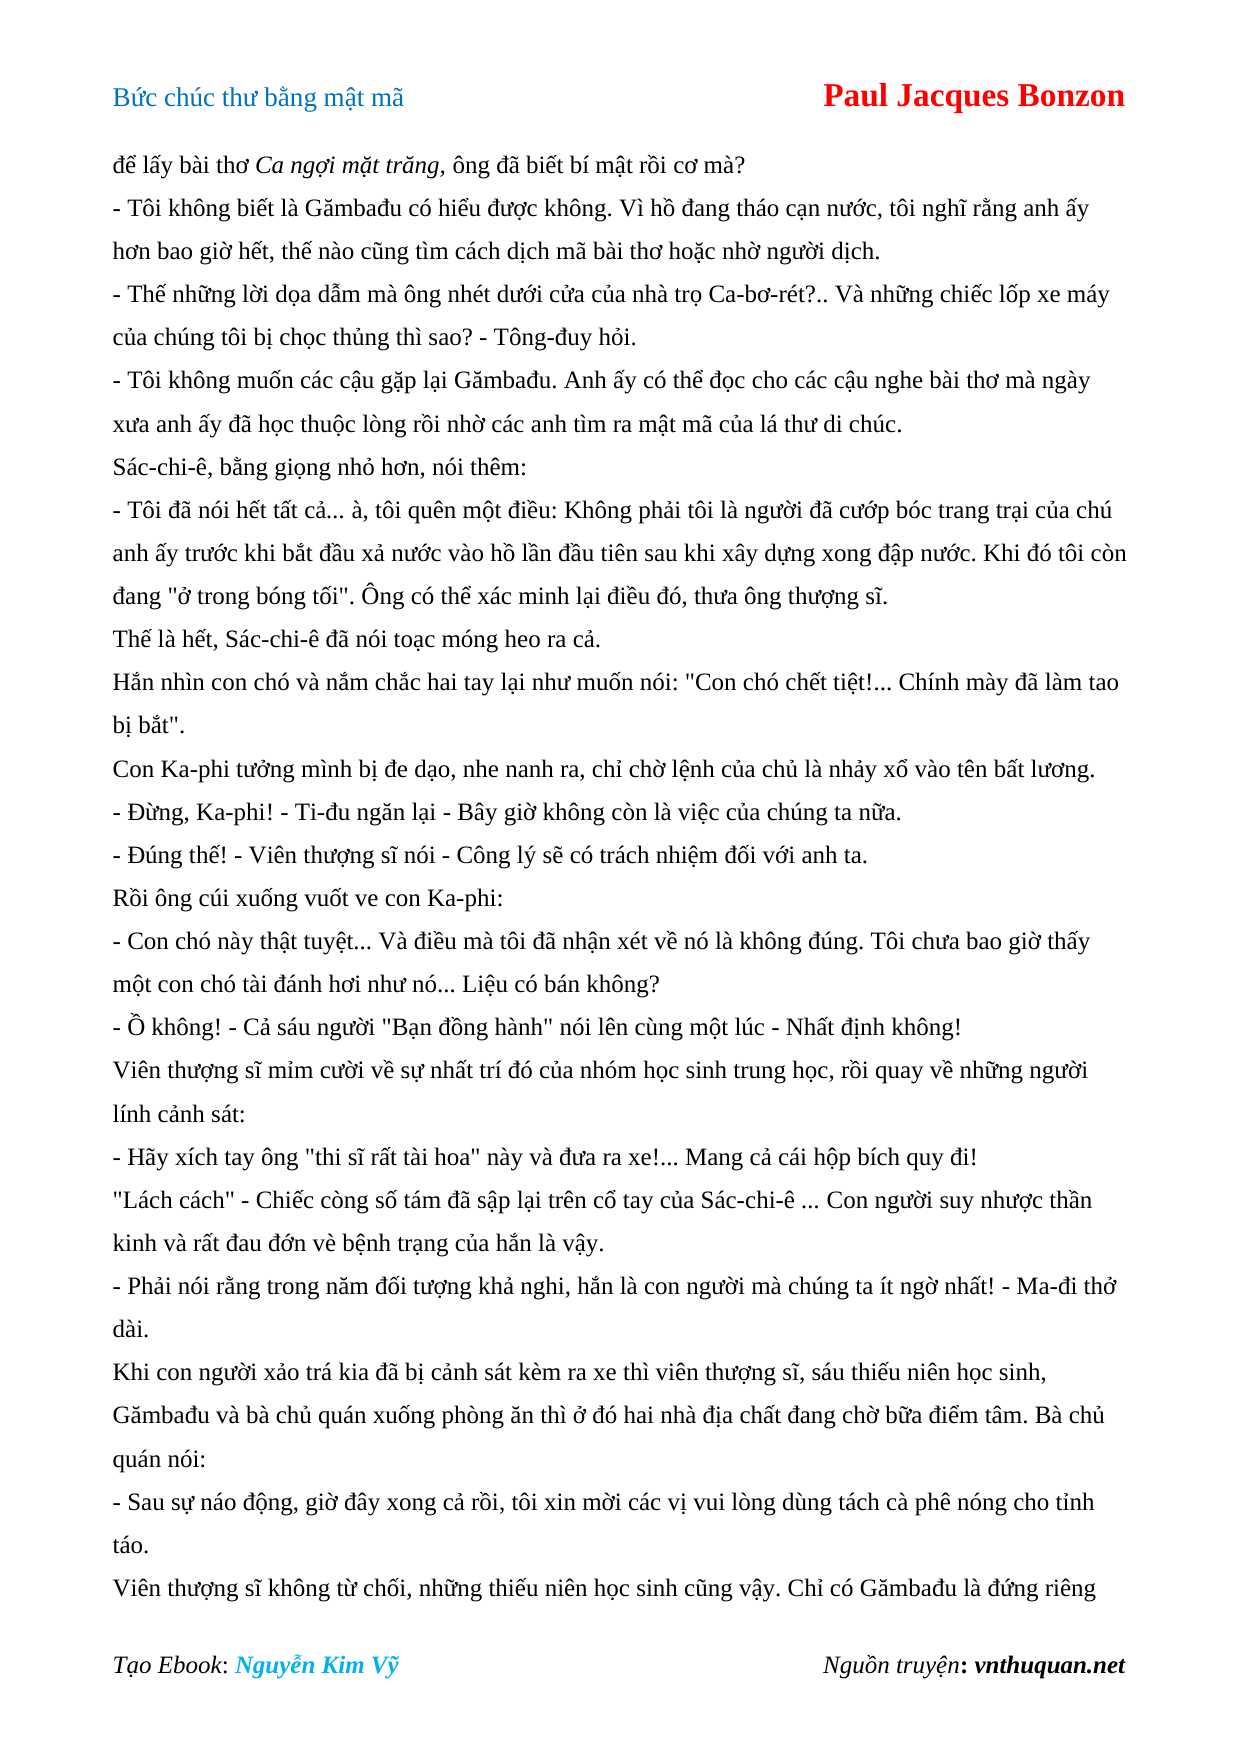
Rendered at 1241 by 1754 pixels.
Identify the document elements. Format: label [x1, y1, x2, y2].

text [112, 150, 1128, 1602]
